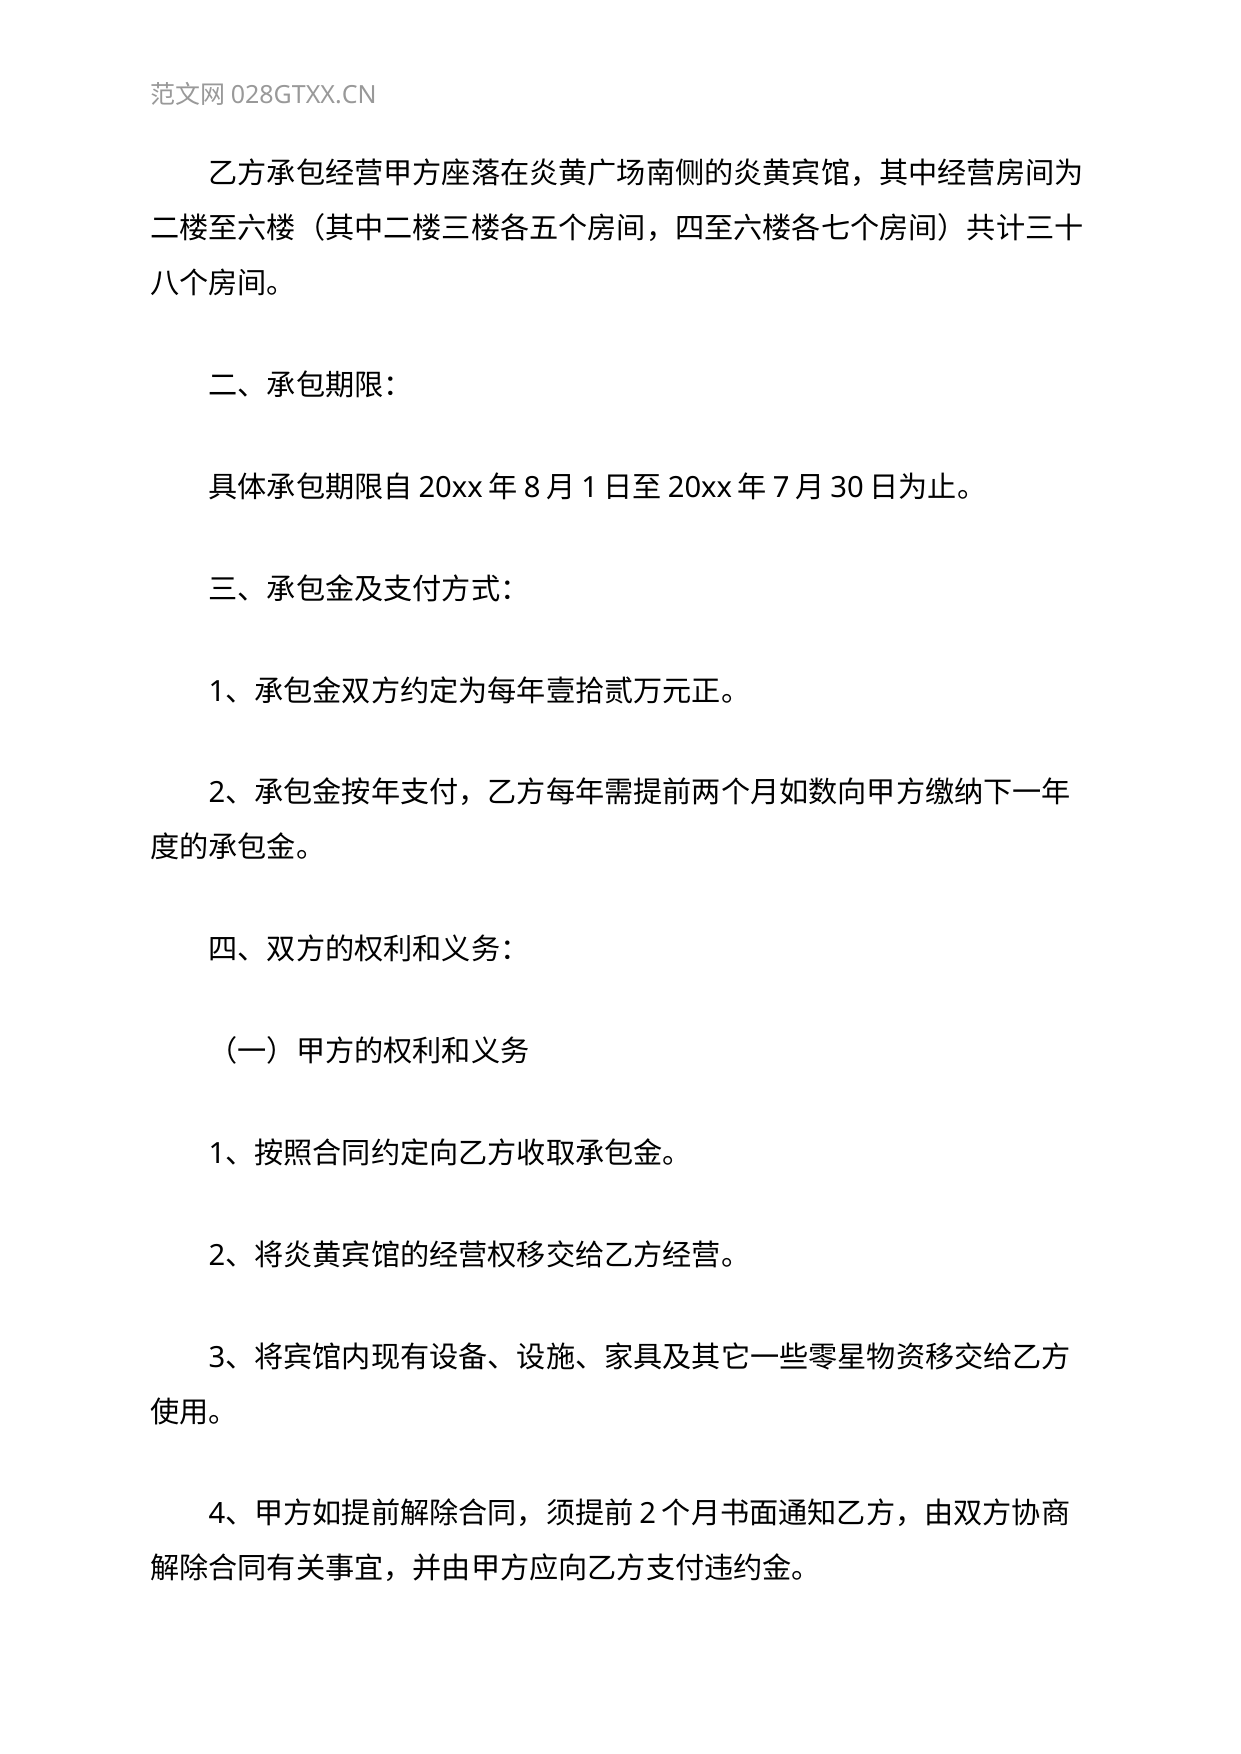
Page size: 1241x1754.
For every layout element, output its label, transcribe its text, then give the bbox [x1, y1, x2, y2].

text 三、承包金及支付方式： [150, 565, 1090, 608]
text 4、甲方如提前解除合同，须提前2个月书面通知乙方，由双方协商解除合同有关事宜，并由甲方应向乙方支付违约金。 [150, 1490, 1090, 1587]
text 1、按照合同约定向乙方收取承包金。 [150, 1129, 1090, 1172]
text 二、承包期限： [150, 362, 1090, 404]
text 具体承包期限自20xx年8月1日至20xx年7月30日为止。 [150, 463, 1090, 506]
text 乙方承包经营甲方座落在炎黄广场南侧的炎黄宾馆，其中经营房间为二楼至六楼（其中二楼三楼各五个房间，四至六楼各七个房间）共计三十八个房间。 [150, 150, 1090, 302]
text 四、双方的权利和义务： [150, 926, 1090, 968]
text 1、承包金双方约定为每年壹拾贰万元正。 [150, 667, 1090, 709]
text 2、将炎黄宾馆的经营权移交给乙方经营。 [150, 1231, 1090, 1274]
text 3、将宾馆内现有设备、设施、家具及其它一些零星物资移交给乙方使用。 [150, 1333, 1090, 1431]
text 2、承包金按年支付，乙方每年需提前两个月如数向甲方缴纳下一年度的承包金。 [150, 769, 1090, 866]
text （一）甲方的权利和义务 [150, 1028, 1090, 1070]
